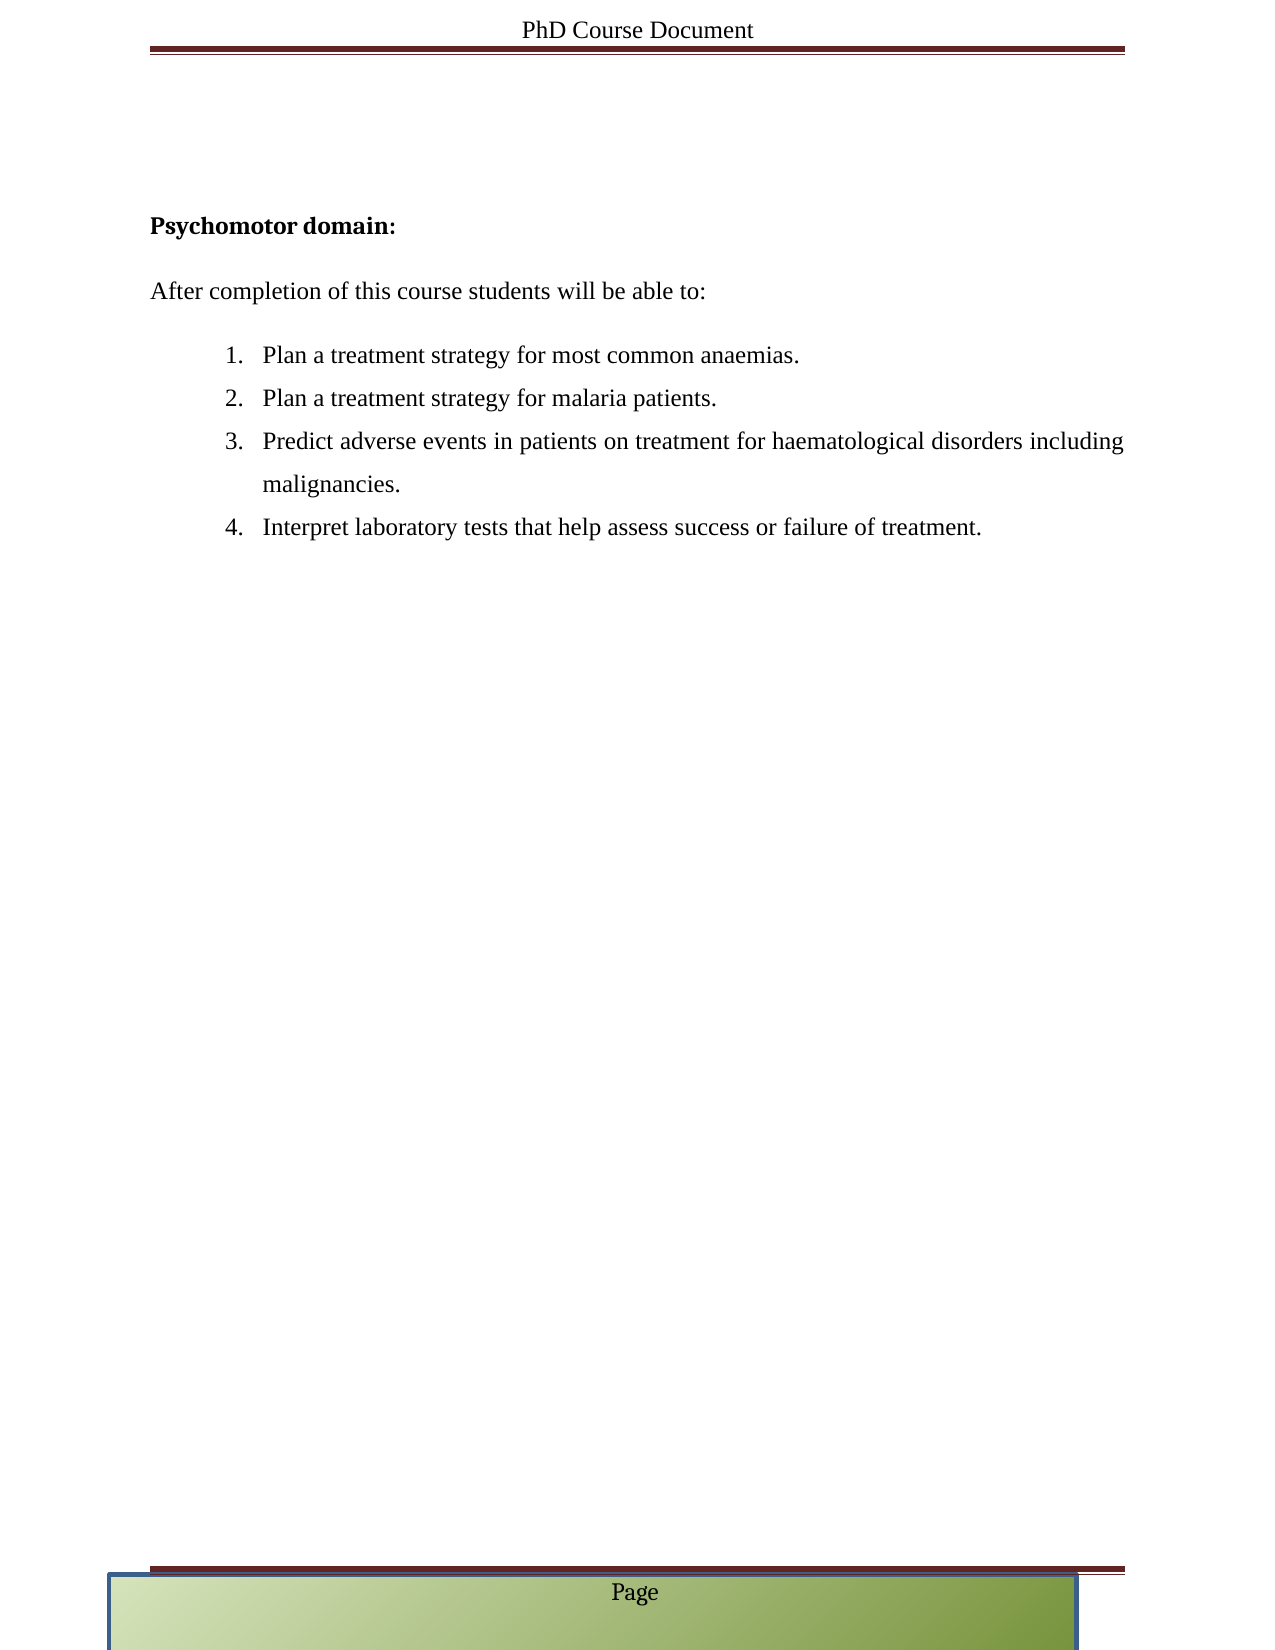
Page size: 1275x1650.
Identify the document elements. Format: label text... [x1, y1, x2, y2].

list Plan a treatment strategy for malaria patients. [225, 383, 1125, 412]
list Predict adverse events in patients on treatment for haematological disorders including malignancies. [225, 426, 1125, 498]
text After completion of this course students will be able to: [150, 276, 1125, 304]
list Plan a treatment strategy for most common anaemias. [225, 340, 1125, 368]
list Interpret laboratory tests that help assess success or failure of treatment. [225, 512, 1125, 541]
text Psychomotor domain: [150, 212, 1125, 241]
